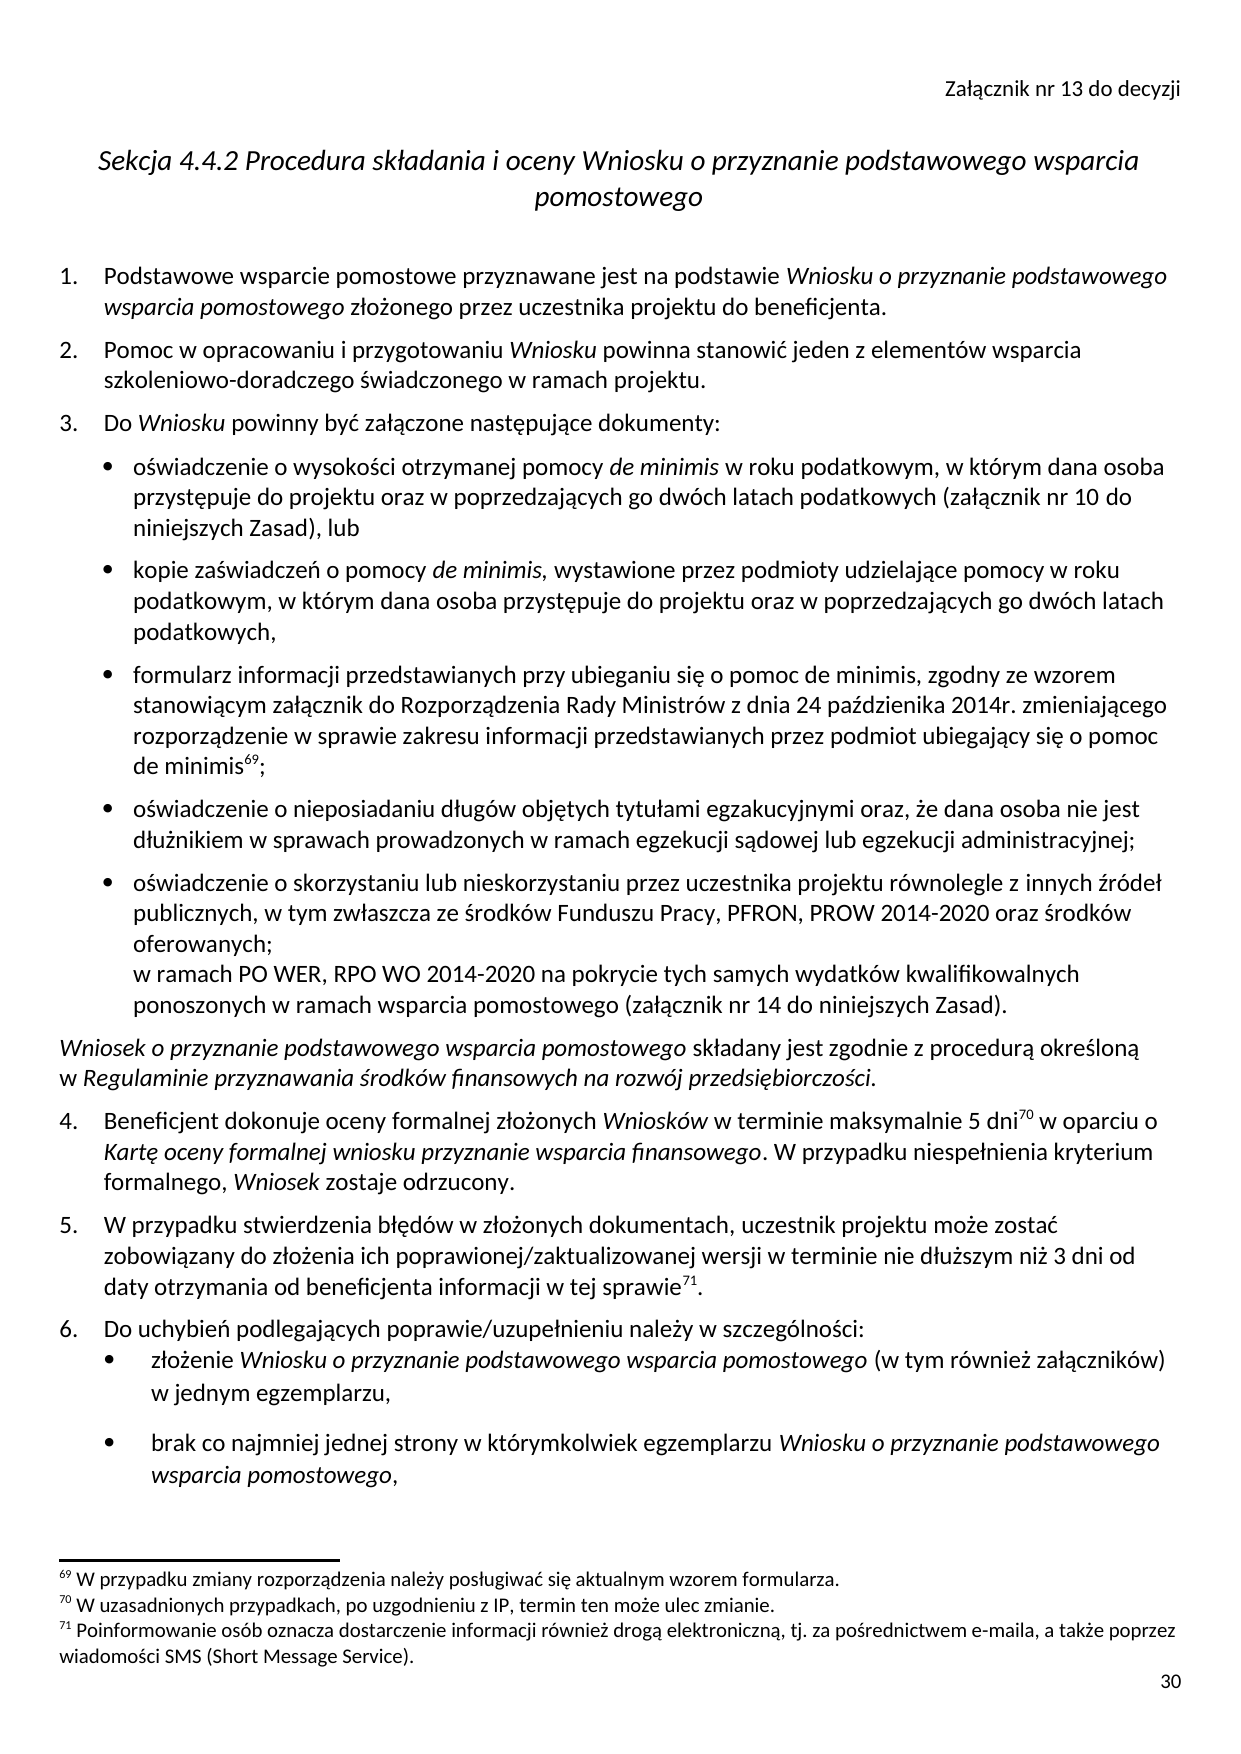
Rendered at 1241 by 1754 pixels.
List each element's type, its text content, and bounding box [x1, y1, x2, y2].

list Do Wniosku powinny być załączone następujące dokumenty: [59, 408, 1181, 438]
subtitle Sekcja 4.4.2 Procedura składania i oceny Wniosku o przyznanie podstawowego wsparcia pomostowego [59, 142, 1181, 214]
list oświadczenie o wysokości otrzymanej pomocy de minimis w roku podatkowym, w którym dana osoba przystępuje do projektu oraz w poprzedzających go dwóch latach podatkowych (załącznik nr 10 do niniejszych Zasad), lub [103, 451, 1181, 542]
list Pomoc w opracowaniu i przygotowaniu Wniosku powinna stanowić jeden z elementów wsparcia szkoleniowo-doradczego świadczonego w ramach projektu. [59, 334, 1181, 395]
text Wniosek o przyznanie podstawowego wsparcia pomostowego składany jest zgodnie z procedurą określoną w Regulaminie przyznawania środków finansowych na rozwój przedsiębiorczości. [59, 1032, 1181, 1093]
list oświadczenie o skorzystaniu lub nieskorzystaniu przez uczestnika projektu równolegle z innych źródeł publicznych, w tym zwłaszcza ze środków Funduszu Pracy, PFRON, PROW 2014-2020 oraz środków oferowanych; w ramach PO WER, RPO WO 2014-2020 na pokrycie tych samych wydatków kwalifikowalnych ponoszonych w ramach wsparcia pomostowego (załącznik nr 14 do niniejszych Zasad). [103, 867, 1181, 1019]
list Do uchybień podlegających poprawie/uzupełnieniu należy w szczególności: [59, 1314, 1181, 1344]
list formularz informacji przedstawianych przy ubieganiu się o pomoc de minimis, zgodny ze wzorem stanowiącym załącznik do Rozporządzenia Rady Ministrów z dnia 24 paździenika 2014r. zmieniającego rozporządzenie w sprawie zakresu informacji przedstawianych przez podmiot ubiegający się o pomoc de minimis; [103, 659, 1181, 781]
list oświadczenie o nieposiadaniu długów objętych tytułami egzakucyjnymi oraz, że dana osoba nie jest dłużnikiem w sprawach prowadzonych w ramach egzekucji sądowej lub egzekucji administracyjnej; [103, 793, 1181, 854]
list Podstawowe wsparcie pomostowe przyznawane jest na podstawie Wniosku o przyznanie podstawowego wsparcia pomostowego złożonego przez uczestnika projektu do beneficjenta. [59, 261, 1181, 322]
list kopie zaświadczeń o pomocy de minimis, wystawione przez podmioty udzielające pomocy w roku podatkowym, w którym dana osoba przystępuje do projektu oraz w poprzedzających go dwóch latach podatkowych, [103, 555, 1181, 646]
list złożenie Wniosku o przyznanie podstawowego wsparcia pomostowego (w tym również załączników) w jednym egzemplarzu, [105, 1344, 1181, 1408]
list Beneficjent dokonuje oceny formalnej złożonych Wniosków w terminie maksymalnie 5 dni w oparciu o Kartę oceny formalnej wniosku przyznanie wsparcia finansowego. W przypadku niespełnienia kryterium formalnego, Wniosek zostaje odrzucony. [59, 1106, 1181, 1197]
list brak co najmniej jednej strony w którymkolwiek egzemplarzu Wniosku o przyznanie podstawowego wsparcia pomostowego, [105, 1427, 1181, 1490]
list W przypadku stwierdzenia błędów w złożonych dokumentach, uczestnik projektu może zostać zobowiązany do złożenia ich poprawionej/zaktualizowanej wersji w terminie nie dłuższym niż 3 dni od daty otrzymania od beneficjenta informacji w tej sprawie. [59, 1209, 1181, 1301]
